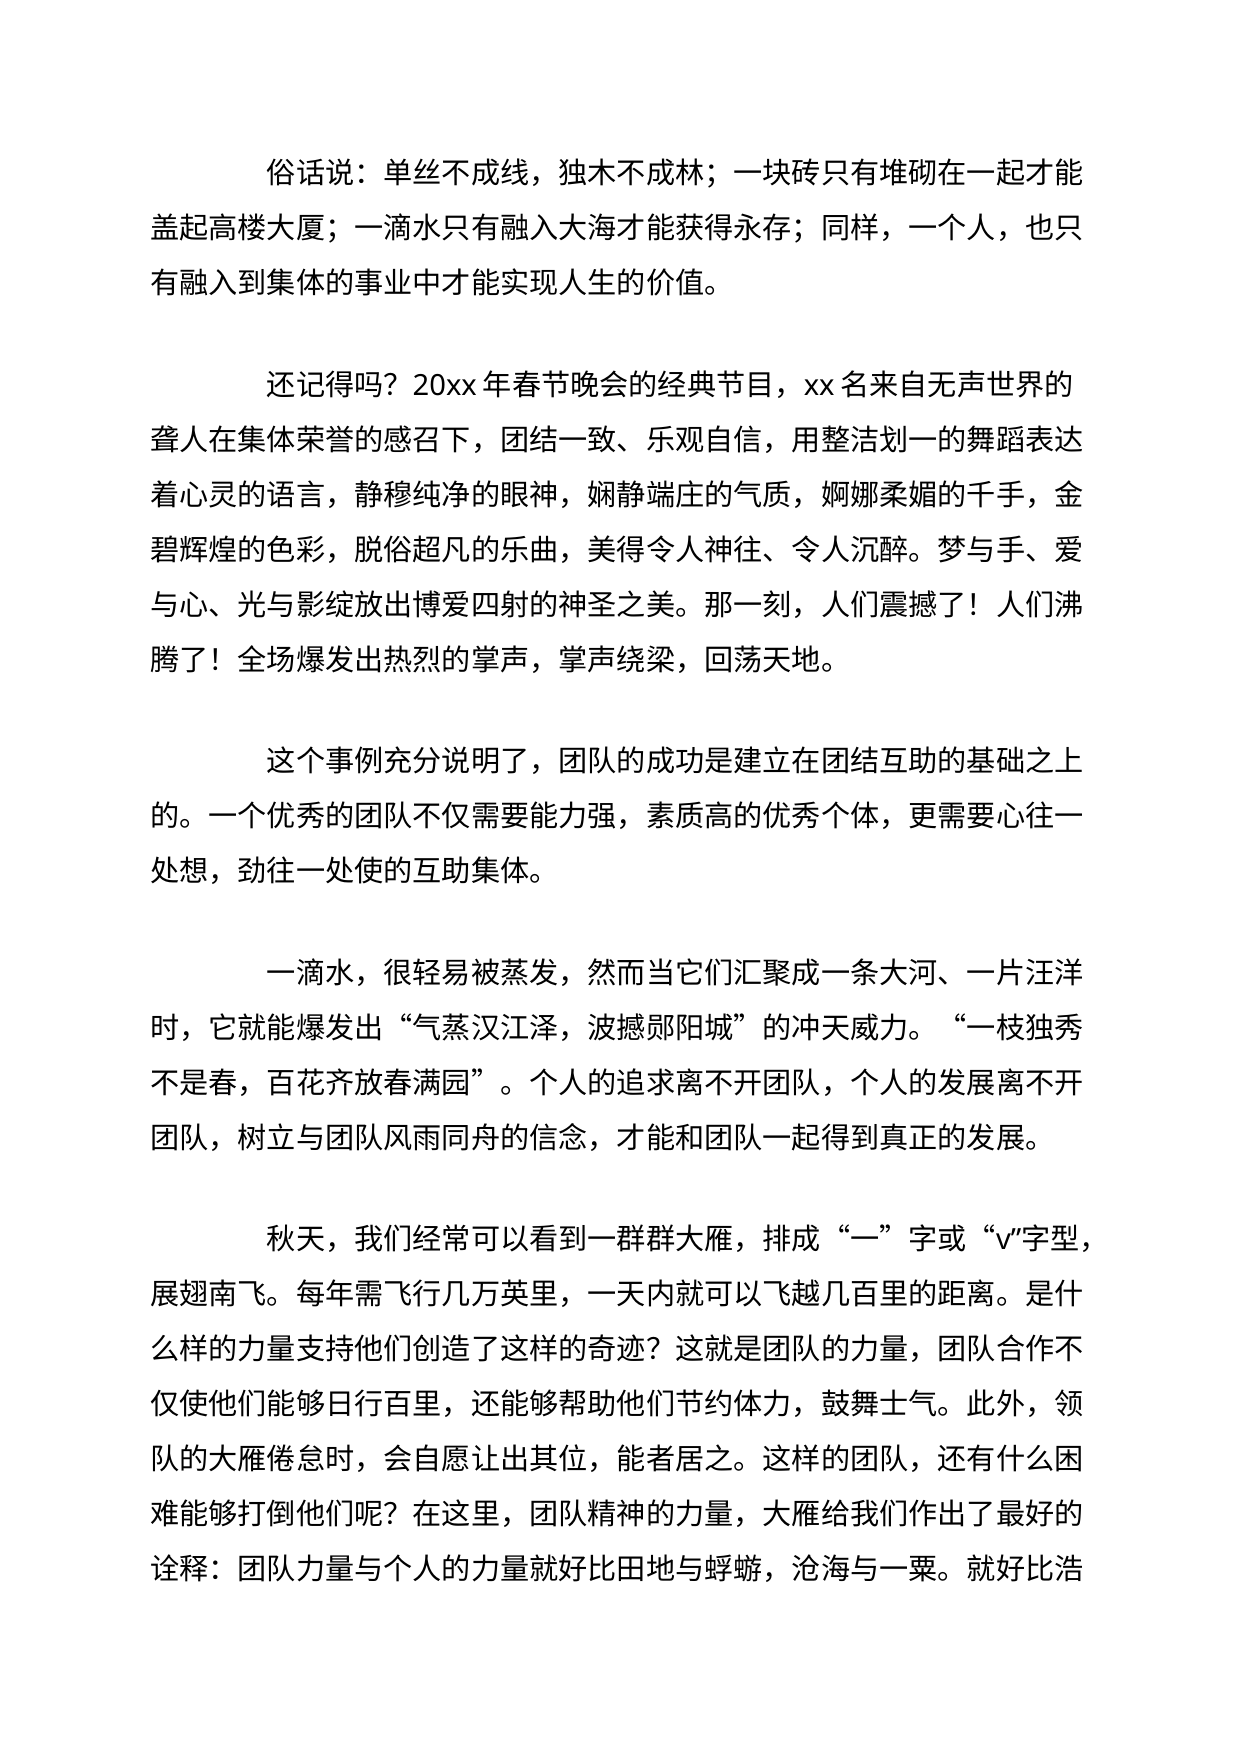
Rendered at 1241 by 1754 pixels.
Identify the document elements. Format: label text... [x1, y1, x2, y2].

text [150, 1216, 1090, 1588]
text 还记得吗？20xx年春节晚会的经典节目，xx名来自无声世界的聋人在集体荣誉的感召下，团结一致、乐观自信，用整洁划一的舞蹈表达着心灵的语言，静穆纯净的眼神，娴静端庄的气质，婀娜柔媚的千手，金碧辉煌的色彩，脱俗超凡的乐曲，美得令人神往、令人沉醉。梦与手、爱与心、光与影绽放出博爱四射的神圣之美。那一刻，人们震撼了！人们沸腾了！全场爆发出热烈的掌声，掌声绕梁，回荡天地。 [150, 362, 1090, 678]
text 这个事例充分说明了，团队的成功是建立在团结互助的基础之上的。一个优秀的团队不仅需要能力强，素质高的优秀个体，更需要心往一处想，劲往一处使的互助集体。 [150, 738, 1090, 890]
text 俗话说：单丝不成线，独木不成林；一块砖只有堆砌在一起才能盖起高楼大厦；一滴水只有融入大海才能获得永存；同样，一个人，也只有融入到集体的事业中才能实现人生的价值。 [150, 150, 1090, 302]
text 一滴水，很轻易被蒸发，然而当它们汇聚成一条大河、一片汪洋时，它就能爆发出“气蒸汉江泽，波撼郧阳城”的冲天威力。“一枝独秀不是春，百花齐放春满园”。个人的追求离不开团队，个人的发展离不开团队，树立与团队风雨同舟的信念，才能和团队一起得到真正的发展。 [150, 949, 1090, 1156]
